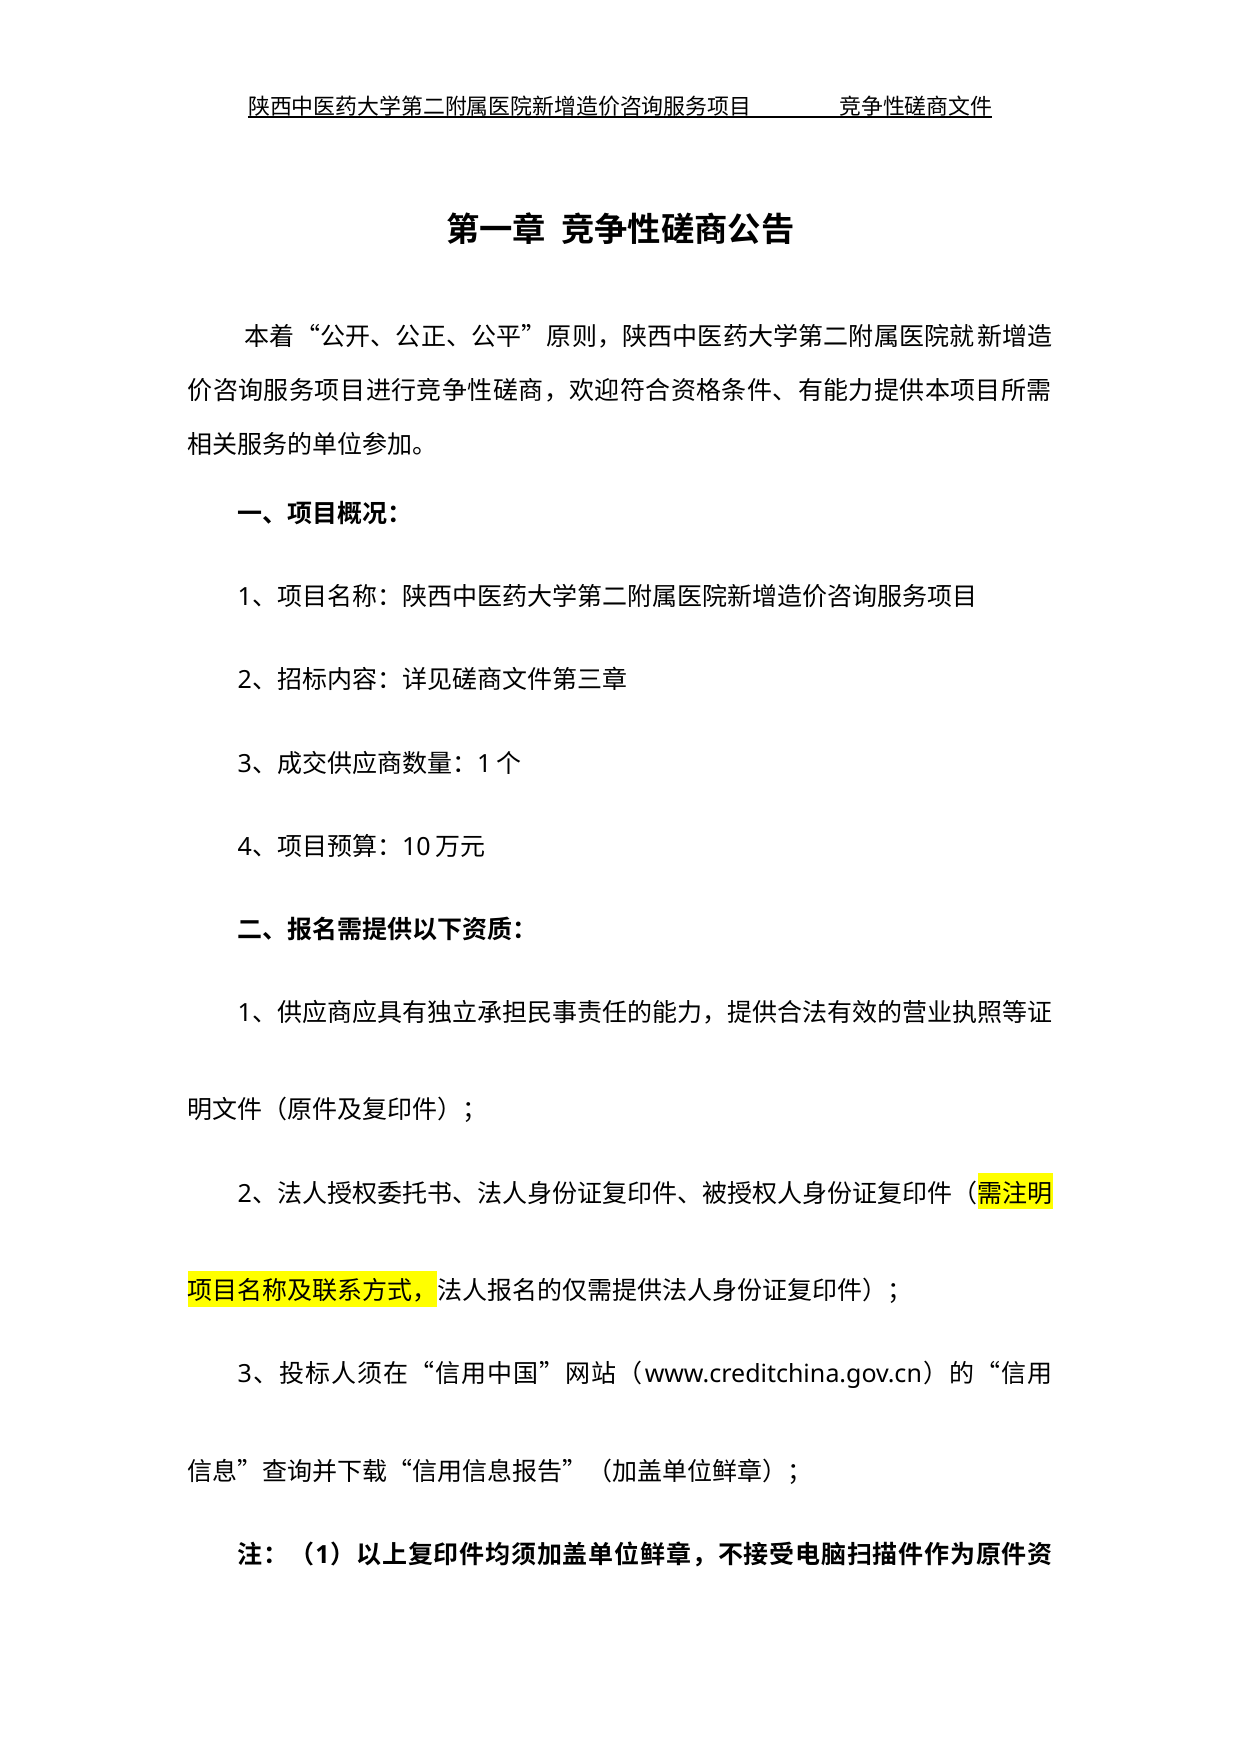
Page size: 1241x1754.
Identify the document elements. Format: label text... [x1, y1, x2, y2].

text 1、项目名称：陕西中医药大学第二附属医院新增造价咨询服务项目 [187, 562, 1053, 627]
list 第一章 竞争性磋商公告 [187, 194, 1053, 259]
list 二、报名需提供以下资质： [187, 895, 1053, 960]
text 1、供应商应具有独立承担民事责任的能力，提供合法有效的营业执照等证明文件（原件及复印件）； [187, 978, 1053, 1141]
text 2、法人授权委托书、法人身份证复印件、被授权人身份证复印件（需注明项目名称及联系方式，法人报名的仅需提供法人身份证复印件）； [187, 1159, 1053, 1321]
text 3、成交供应商数量：1个 [187, 729, 1053, 794]
list 一、项目概况： [187, 479, 1053, 544]
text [187, 1520, 1053, 1585]
list 本着“公开、公正、公平”原则，陕西中医药大学第二附属医院就新增造价咨询服务项目进行竞争性磋商，欢迎符合资格条件、有能力提供本项目所需相关服务的单位参加。 [187, 316, 1053, 461]
text 3、投标人须在“信用中国”网站（www.creditchina.gov.cn）的“信用信息”查询并下载“信用信息报告”（加盖单位鲜章）； [187, 1339, 1053, 1502]
text 2、招标内容：详见磋商文件第三章 [187, 646, 1053, 711]
text 4、项目预算：10万元 [187, 812, 1053, 877]
